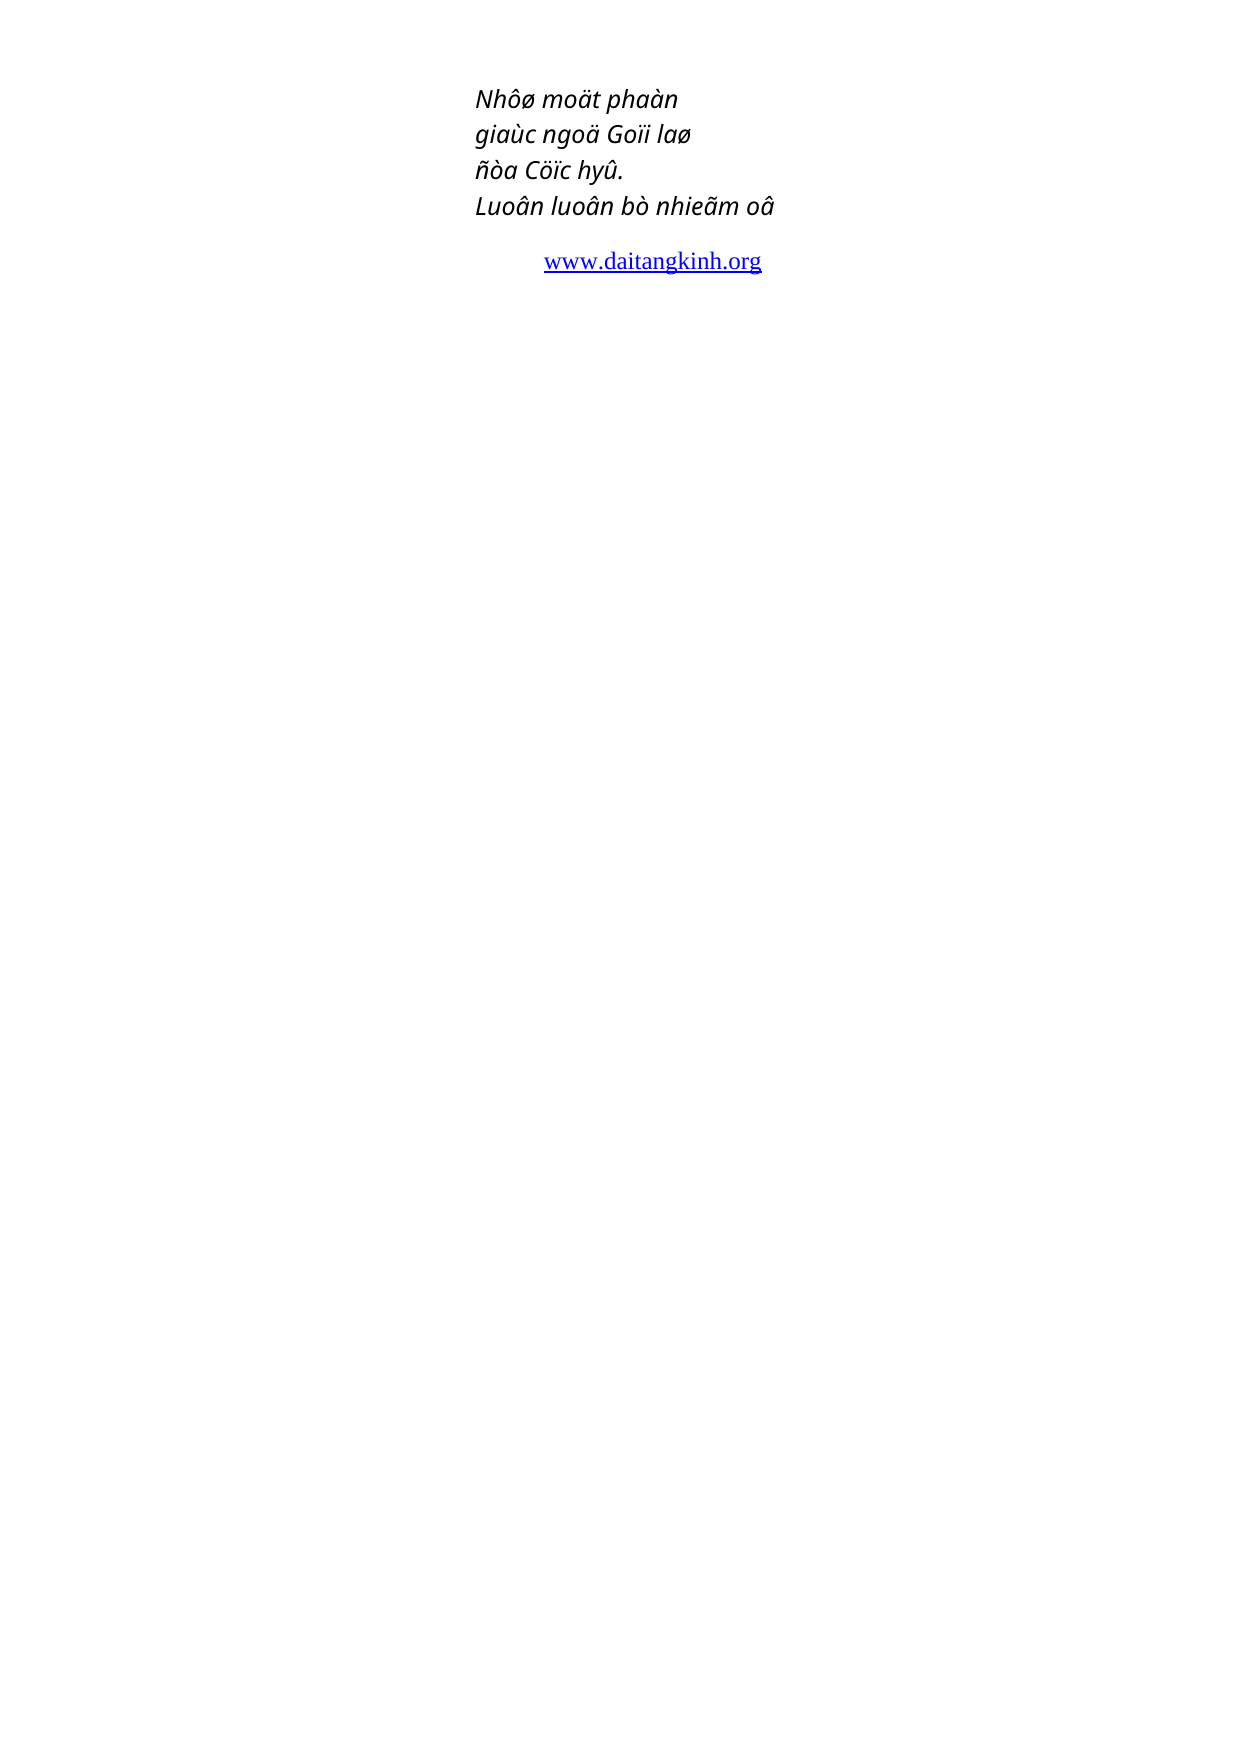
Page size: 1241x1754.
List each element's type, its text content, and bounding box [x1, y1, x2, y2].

subtitle www.daitangkinh.org [240, 246, 1065, 275]
text Luoân luoân bò nhieãm oâ [475, 189, 1065, 223]
text Nhôø moät phaàn giaùc ngoä Goïi laø ñòa Cöïc hyû. [475, 81, 734, 187]
